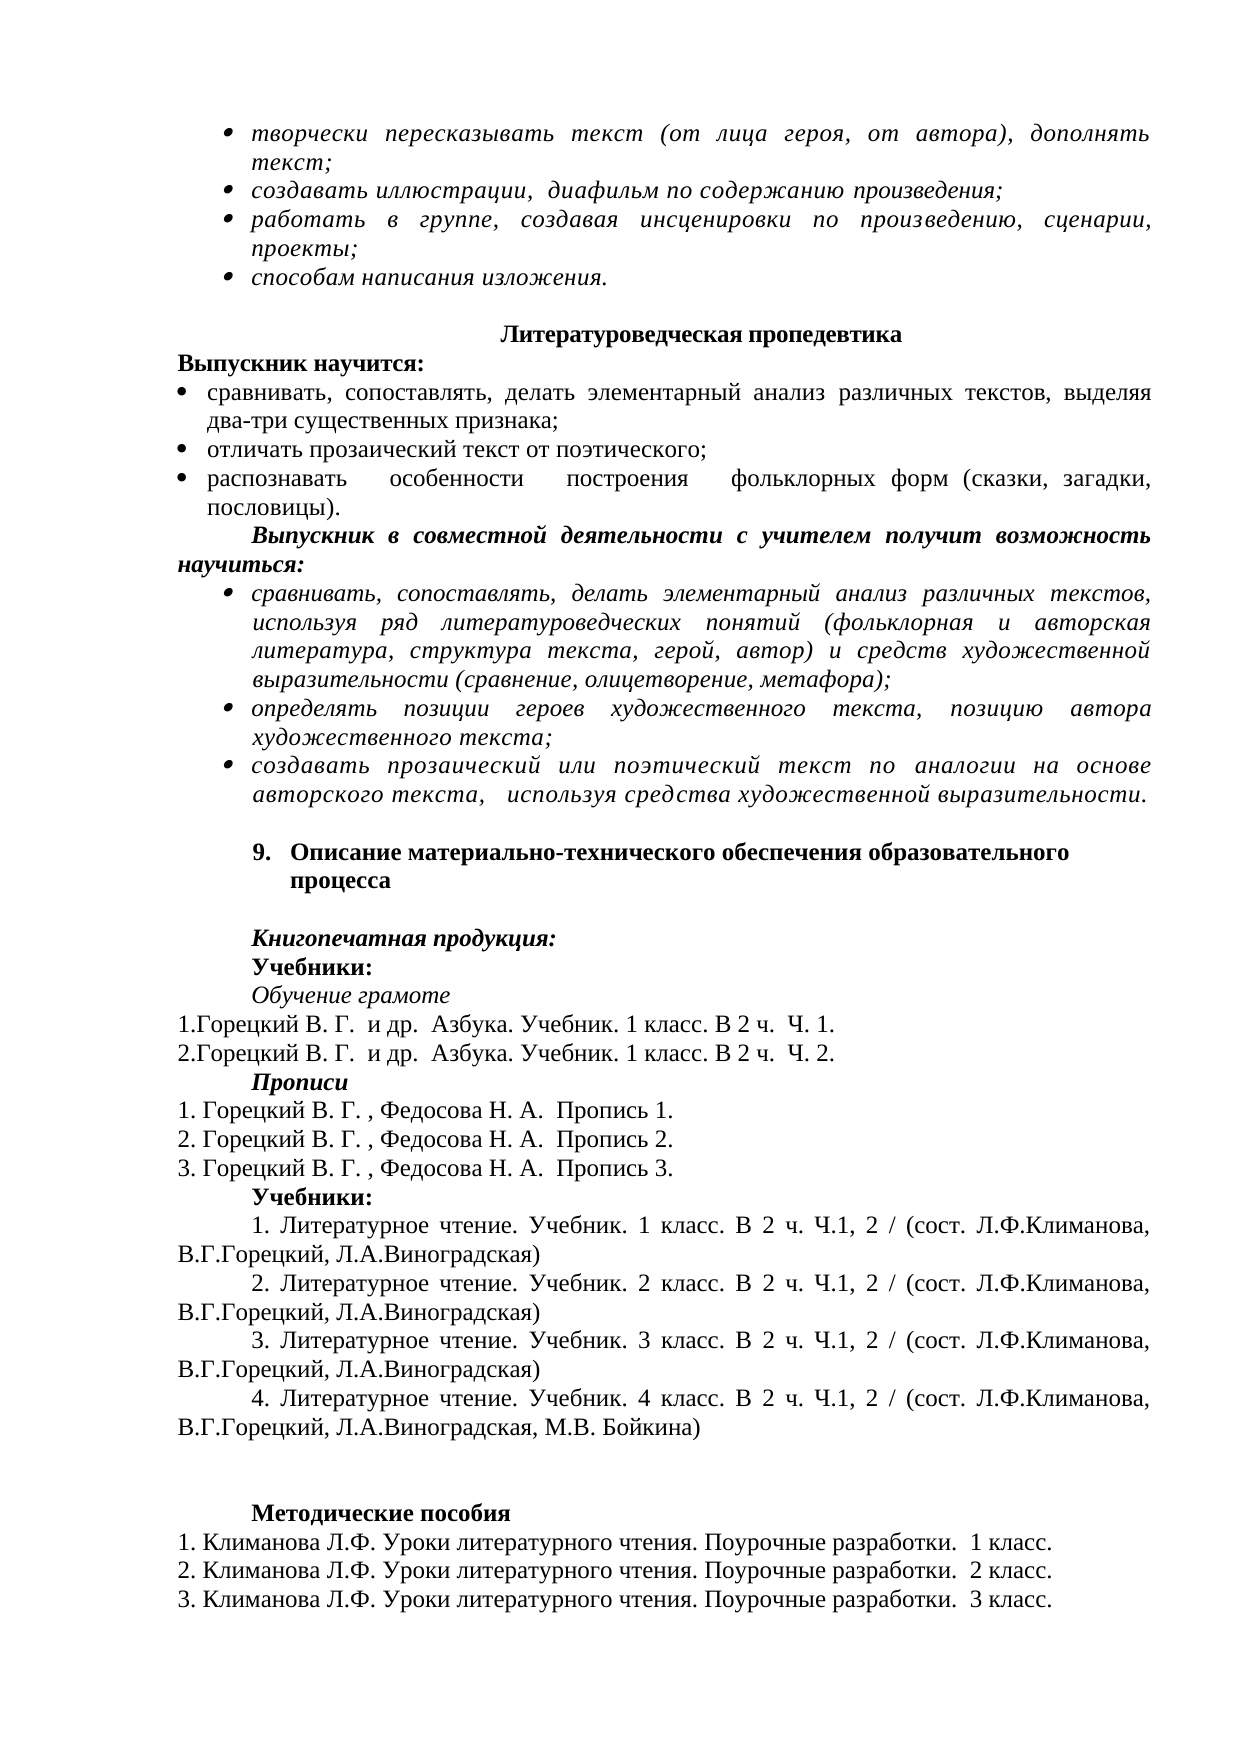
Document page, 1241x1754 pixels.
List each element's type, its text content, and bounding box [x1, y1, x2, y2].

text 2.Горецкий В. Г. и др. Азбука. Учебник. 1 класс. В 2 ч. Ч. 2. [177, 1038, 1152, 1067]
text Обучение грамоте [177, 981, 1152, 1009]
text Методические пособия [177, 1498, 1152, 1527]
list сравнивать, сопоставлять, делать элементарный анализ различных текстов, выделяя два-три существенных признака; [177, 377, 1152, 434]
list создавать прозаический или поэтический текст по аналогии на основе авторского текста, используя средства художественной выразительности. [222, 751, 1152, 808]
text Книгопечатная продукция: [177, 923, 1152, 952]
text 1.Горецкий В. Г. и др. Азбука. Учебник. 1 класс. В 2 ч. Ч. 1. [177, 1009, 1152, 1038]
text Учебники: [177, 1182, 1152, 1211]
list творчески пересказывать текст (от лица героя, от автора), дополнять текст; [222, 118, 1152, 176]
text 4. Литературное чтение. Учебник. 4 класс. В 2 ч. Ч.1, 2 / (сост. Л.Ф.Климанова, В.Г.Горецкий, Л.А.Виноградская, М.В. Бойкина) [177, 1383, 1152, 1441]
text 1. Литературное чтение. Учебник. 1 класс. В 2 ч. Ч.1, 2 / (сост. Л.Ф.Климанова, В.Г.Горецкий, Л.А.Виноградская) [177, 1211, 1152, 1268]
text 3. Литературное чтение. Учебник. 3 класс. В 2 ч. Ч.1, 2 / (сост. Л.Ф.Климанова, В.Г.Горецкий, Л.А.Виноградская) [177, 1326, 1152, 1383]
text 1. Климанова Л.Ф. Уроки литературного чтения. Поурочные разработки. 1 класс. [177, 1527, 1152, 1556]
list определять позиции героев художественного текста, позицию автора художественного текста; [222, 693, 1152, 751]
text 3. Климанова Л.Ф. Уроки литературного чтения. Поурочные разработки. 3 класс. [177, 1584, 1152, 1613]
text Литературоведческая пропедевтика [177, 319, 1152, 348]
text 3. Горецкий В. Г. , Федосова Н. А. Пропись 3. [177, 1153, 1152, 1182]
text 2. Литературное чтение. Учебник. 2 класс. В 2 ч. Ч.1, 2 / (сост. Л.Ф.Климанова, В.Г.Горецкий, Л.А.Виноградская) [177, 1268, 1152, 1326]
text Выпускник научится: [177, 348, 1152, 377]
list сравнивать, сопоставлять, делать элементарный анализ различных текстов, используя ряд литературоведческих понятий (фольклорная и авторская литература, структура текста, герой, автор) и средств художественной выразительности (сравнение, олицетворение, метафора); [222, 578, 1152, 693]
text 1. Горецкий В. Г. , Федосова Н. А. Пропись 1. [177, 1096, 1152, 1124]
list распознавать особенности построения фольклорных форм (сказки, загадки, пословицы). [177, 463, 1152, 521]
text Учебники: [177, 952, 1152, 981]
list работать в группе, создавая инсценировки по произведению, сценарии, проекты; [222, 204, 1152, 262]
text 2. Климанова Л.Ф. Уроки литературного чтения. Поурочные разработки. 2 класс. [177, 1556, 1152, 1584]
text Прописи [177, 1067, 1152, 1096]
list отличать прозаический текст от поэтического; [177, 434, 1152, 463]
list создавать иллюстрации, диафильм по содержанию произведения; [222, 176, 1152, 204]
text Выпускник в совместной деятельности с учителем получит возможность научиться: [177, 521, 1152, 578]
list способам написания изложения. [222, 262, 1152, 291]
list Описание материально-технического обеспечения образовательного процесса [252, 837, 1152, 894]
text 2. Горецкий В. Г. , Федосова Н. А. Пропись 2. [177, 1124, 1152, 1153]
